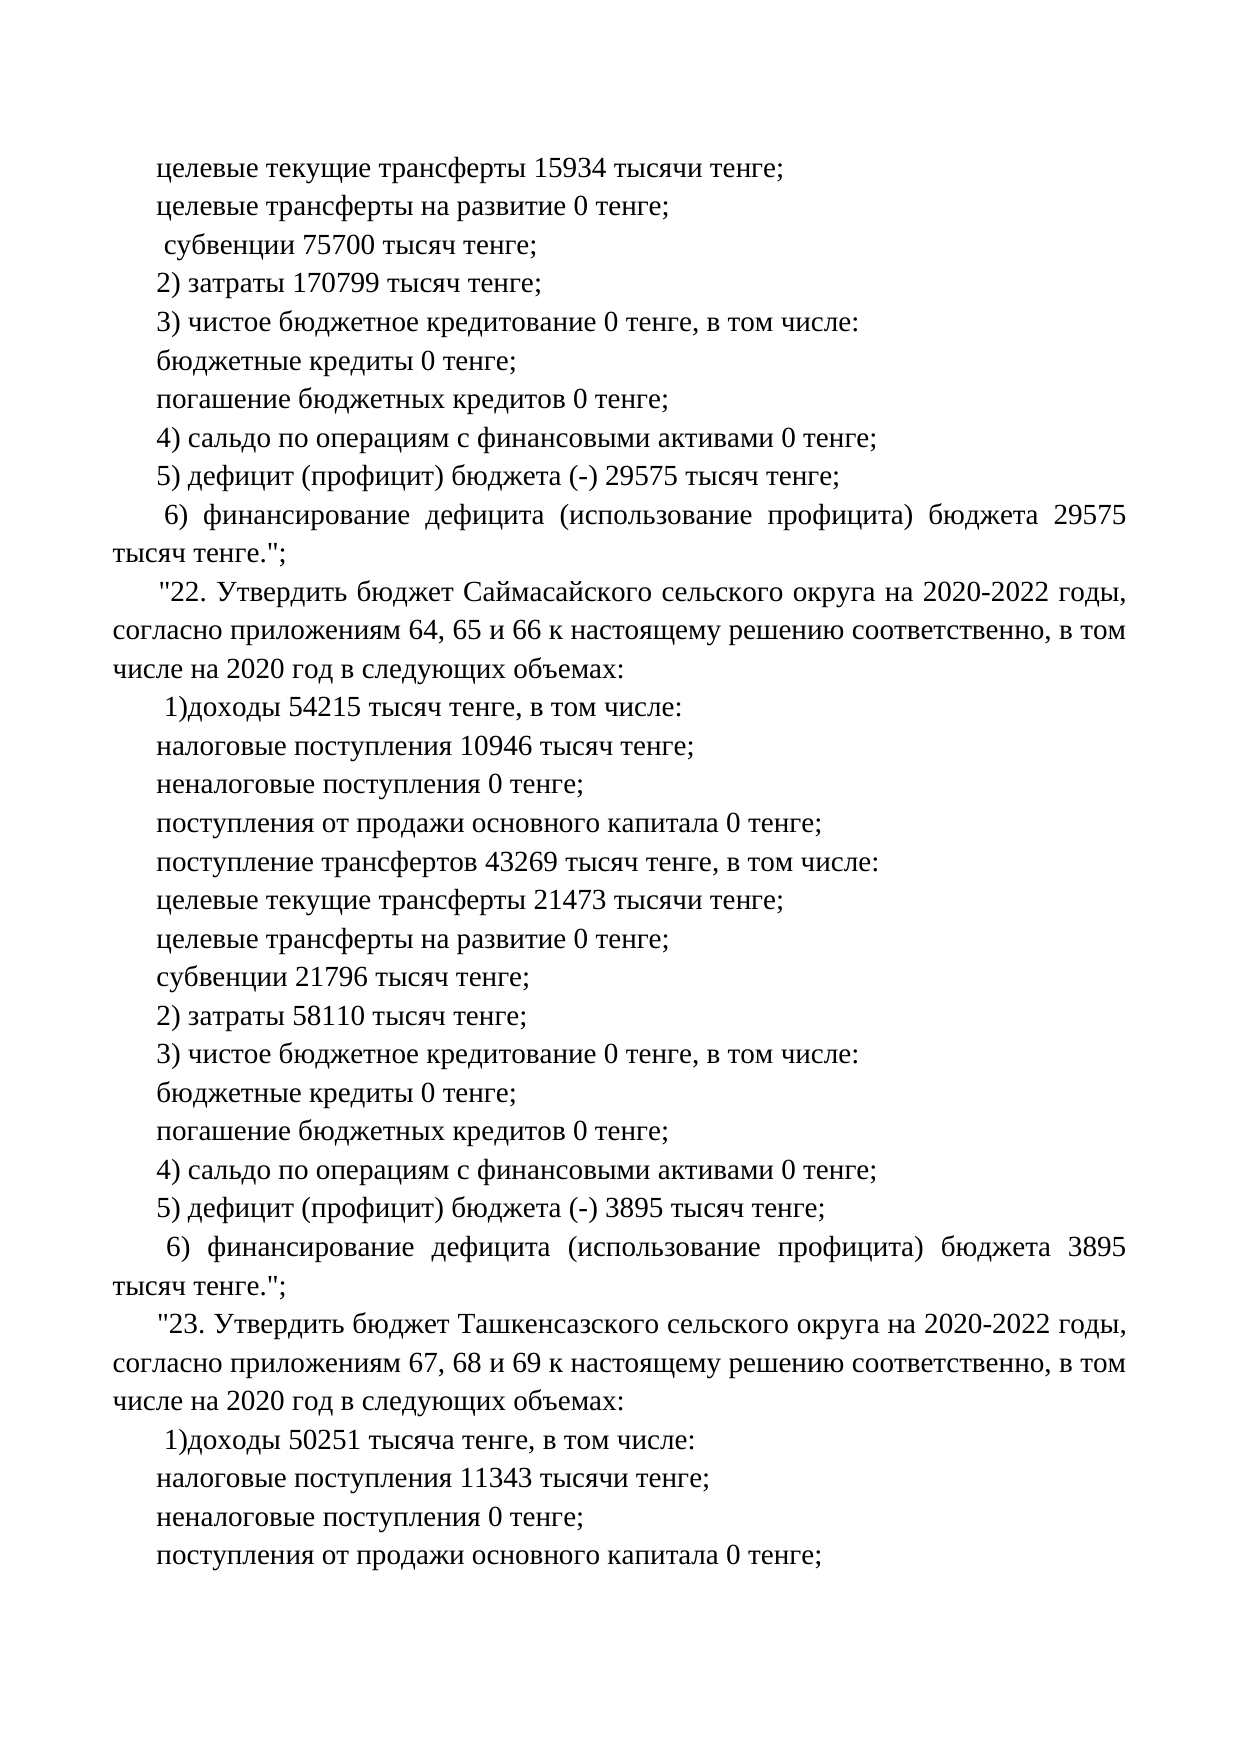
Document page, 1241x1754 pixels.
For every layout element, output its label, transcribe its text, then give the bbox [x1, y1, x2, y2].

text "22. Утвердить бюджет Саймасайского сельского округа на 2020-2022 годы, согласно приложениям 64, 65 и 66 к настоящему решению соответственно, в том числе на 2020 год в следующих объемах: [112, 574, 1128, 684]
text погашение бюджетных кредитов 0 тенге; [112, 1113, 1128, 1147]
text 3) чистое бюджетное кредитование 0 тенге, в том числе: [112, 304, 1128, 338]
text 2) затраты 58110 тысяч тенге; [112, 998, 1128, 1031]
text погашение бюджетных кредитов 0 тенге; [112, 381, 1128, 415]
text субвенции 75700 тысяч тенге; [112, 227, 1128, 261]
text целевые трансферты на развитие 0 тенге; [112, 921, 1128, 954]
text целевые текущие трансферты 15934 тысячи тенге; [112, 150, 1128, 183]
text поступление трансфертов 43269 тысяч тенге, в том числе: [112, 844, 1128, 877]
text целевые трансферты на развитие 0 тенге; [112, 188, 1128, 222]
text 6) финансирование дефицита (использование профицита) бюджета 3895 тысяч тенге."; [112, 1229, 1128, 1301]
text 5) дефицит (профицит) бюджета (-) 29575 тысяч тенге; [112, 458, 1128, 492]
text неналоговые поступления 0 тенге; [112, 1499, 1128, 1532]
text 3) чистое бюджетное кредитование 0 тенге, в том числе: [112, 1036, 1128, 1070]
text целевые текущие трансферты 21473 тысячи тенге; [112, 882, 1128, 916]
text субвенции 21796 тысяч тенге; [112, 959, 1128, 993]
text поступления от продажи основного капитала 0 тенге; [112, 805, 1128, 839]
text 4) сальдо по операциям с финансовыми активами 0 тенге; [112, 420, 1128, 453]
text бюджетные кредиты 0 тенге; [112, 343, 1128, 376]
text налоговые поступления 10946 тысяч тенге; [112, 728, 1128, 762]
text поступления от продажи основного капитала 0 тенге; [112, 1537, 1128, 1571]
text 1)доходы 54215 тысяч тенге, в том числе: [112, 689, 1128, 723]
text 5) дефицит (профицит) бюджета (-) 3895 тысяч тенге; [112, 1191, 1128, 1224]
text 1)доходы 50251 тысяча тенге, в том числе: [112, 1422, 1128, 1455]
text 2) затраты 170799 тысяч тенге; [112, 266, 1128, 299]
text налоговые поступления 11343 тысячи тенге; [112, 1460, 1128, 1494]
text 4) сальдо по операциям с финансовыми активами 0 тенге; [112, 1152, 1128, 1186]
text 6) финансирование дефицита (использование профицита) бюджета 29575 тысяч тенге."; [112, 497, 1128, 569]
text бюджетные кредиты 0 тенге; [112, 1075, 1128, 1108]
text "23. Утвердить бюджет Ташкенсазского сельского округа на 2020-2022 годы, согласно приложениям 67, 68 и 69 к настоящему решению соответственно, в том числе на 2020 год в следующих объемах: [112, 1306, 1128, 1417]
text неналоговые поступления 0 тенге; [112, 767, 1128, 800]
